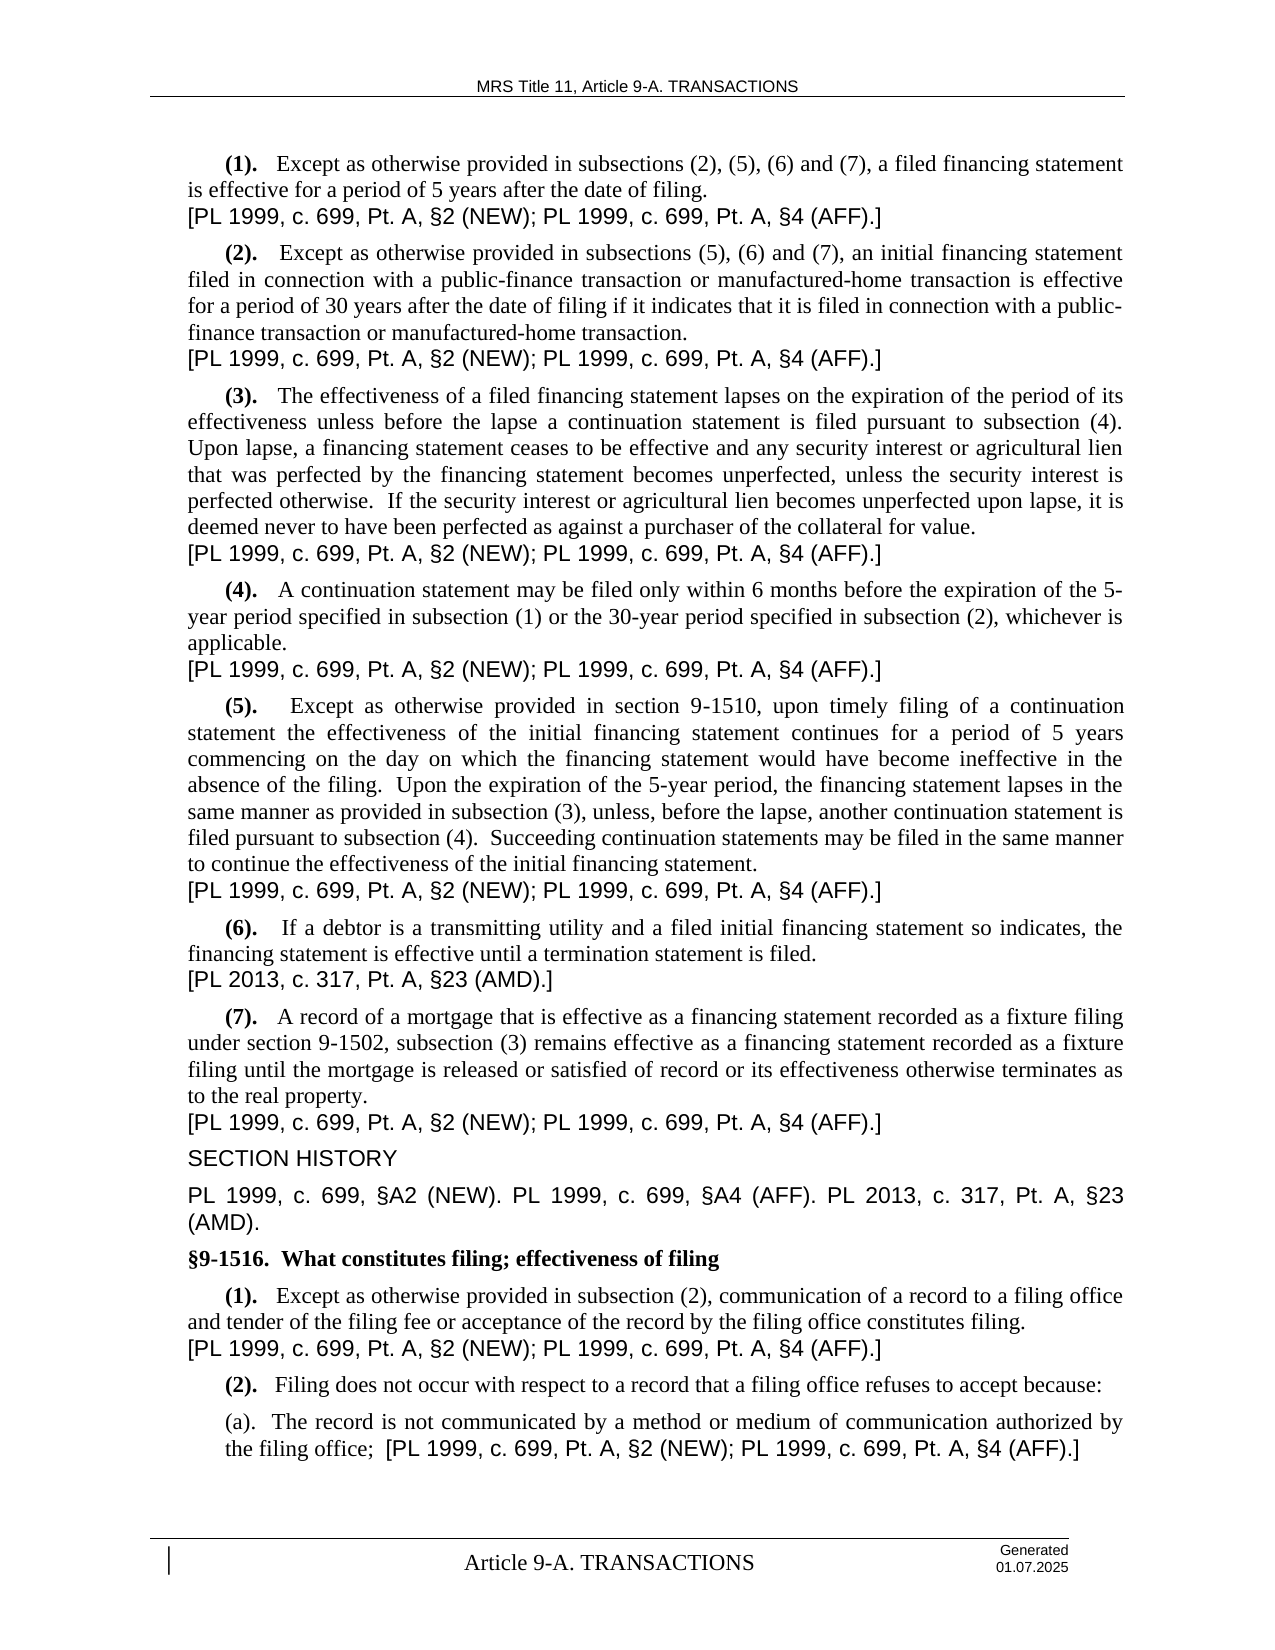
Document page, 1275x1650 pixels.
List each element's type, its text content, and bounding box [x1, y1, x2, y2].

text [PL 1999, c. 699, Pt. A, §2 (NEW); PL 1999, c. 699, Pt. A, §4 (AFF).] [187, 203, 1125, 229]
text PL 1999, c. 699, §A2 (NEW). PL 1999, c. 699, §A4 (AFF). PL 2013, c. 317, Pt. A, §23 (AMD). [187, 1182, 1125, 1235]
text (a). The record is not communicated by a method or medium of communication authorized by the filing office; [PL 1999, c. 699, Pt. A, §2 (NEW); PL 1999, c. 699, Pt. A, §4 (AFF).] [225, 1408, 1125, 1461]
text (3). The effectiveness of a filed financing statement lapses on the expiration of the period of its effectiveness unless before the lapse a continuation statement is filed pursuant to subsection (4). Upon lapse, a financing statement ceases to be effective and any security interest or agricultural lien that was perfected by the financing statement becomes unperfected, unless the security interest is perfected otherwise. If the security interest or agricultural lien becomes unperfected upon lapse, it is deemed never to have been perfected as against a purchaser of the collateral for value. [187, 382, 1125, 540]
text [PL 1999, c. 699, Pt. A, §2 (NEW); PL 1999, c. 699, Pt. A, §4 (AFF).] [187, 540, 1125, 566]
text (1). Except as otherwise provided in subsection (2), communication of a record to a filing office and tender of the filing fee or acceptance of the record by the filing office constitutes filing. [187, 1282, 1125, 1335]
text (4). A continuation statement may be filed only within 6 months before the expiration of the 5-year period specified in subsection (1) or the 30-year period specified in subsection (2), whichever is applicable. [187, 577, 1125, 656]
text (5). Except as otherwise provided in section 9‑1510, upon timely filing of a continuation statement the effectiveness of the initial financing statement continues for a period of 5 years commencing on the day on which the financing statement would have become ineffective in the absence of the filing. Upon the expiration of the 5-year period, the financing statement lapses in the same manner as provided in subsection (3), unless, before the lapse, another continuation statement is filed pursuant to subsection (4). Succeeding continuation statements may be filed in the same manner to continue the effectiveness of the initial financing statement. [187, 692, 1125, 877]
text [PL 2013, c. 317, Pt. A, §23 (AMD).] [187, 966, 1125, 993]
text (2). Except as otherwise provided in subsections (5), (6) and (7), an initial financing statement filed in connection with a public-finance transaction or manufactured-home transaction is effective for a period of 30 years after the date of filing if it indicates that it is filed in connection with a public-finance transaction or manufactured-home transaction. [187, 239, 1125, 345]
text (7). A record of a mortgage that is effective as a financing statement recorded as a fixture filing under section 9‑1502, subsection (3) remains effective as a financing statement recorded as a fixture filing until the mortgage is released or satisfied of record or its effectiveness otherwise terminates as to the real property. [187, 1003, 1125, 1108]
text [PL 1999, c. 699, Pt. A, §2 (NEW); PL 1999, c. 699, Pt. A, §4 (AFF).] [187, 877, 1125, 903]
text [PL 1999, c. 699, Pt. A, §2 (NEW); PL 1999, c. 699, Pt. A, §4 (AFF).] [187, 1108, 1125, 1135]
text (6). If a debtor is a transmitting utility and a filed initial financing statement so indicates, the financing statement is effective until a termination statement is filed. [187, 914, 1125, 966]
text SECTION HISTORY [187, 1145, 1125, 1172]
text (2). Filing does not occur with respect to a record that a filing office refuses to accept because: [187, 1371, 1125, 1398]
text §9-1516. What constitutes filing; effectiveness of filing [187, 1245, 1125, 1272]
text [PL 1999, c. 699, Pt. A, §2 (NEW); PL 1999, c. 699, Pt. A, §4 (AFF).] [187, 1335, 1125, 1361]
text (1). Except as otherwise provided in subsections (2), (5), (6) and (7), a filed financing statement is effective for a period of 5 years after the date of filing. [187, 150, 1125, 203]
text [PL 1999, c. 699, Pt. A, §2 (NEW); PL 1999, c. 699, Pt. A, §4 (AFF).] [187, 345, 1125, 371]
text [PL 1999, c. 699, Pt. A, §2 (NEW); PL 1999, c. 699, Pt. A, §4 (AFF).] [187, 656, 1125, 682]
